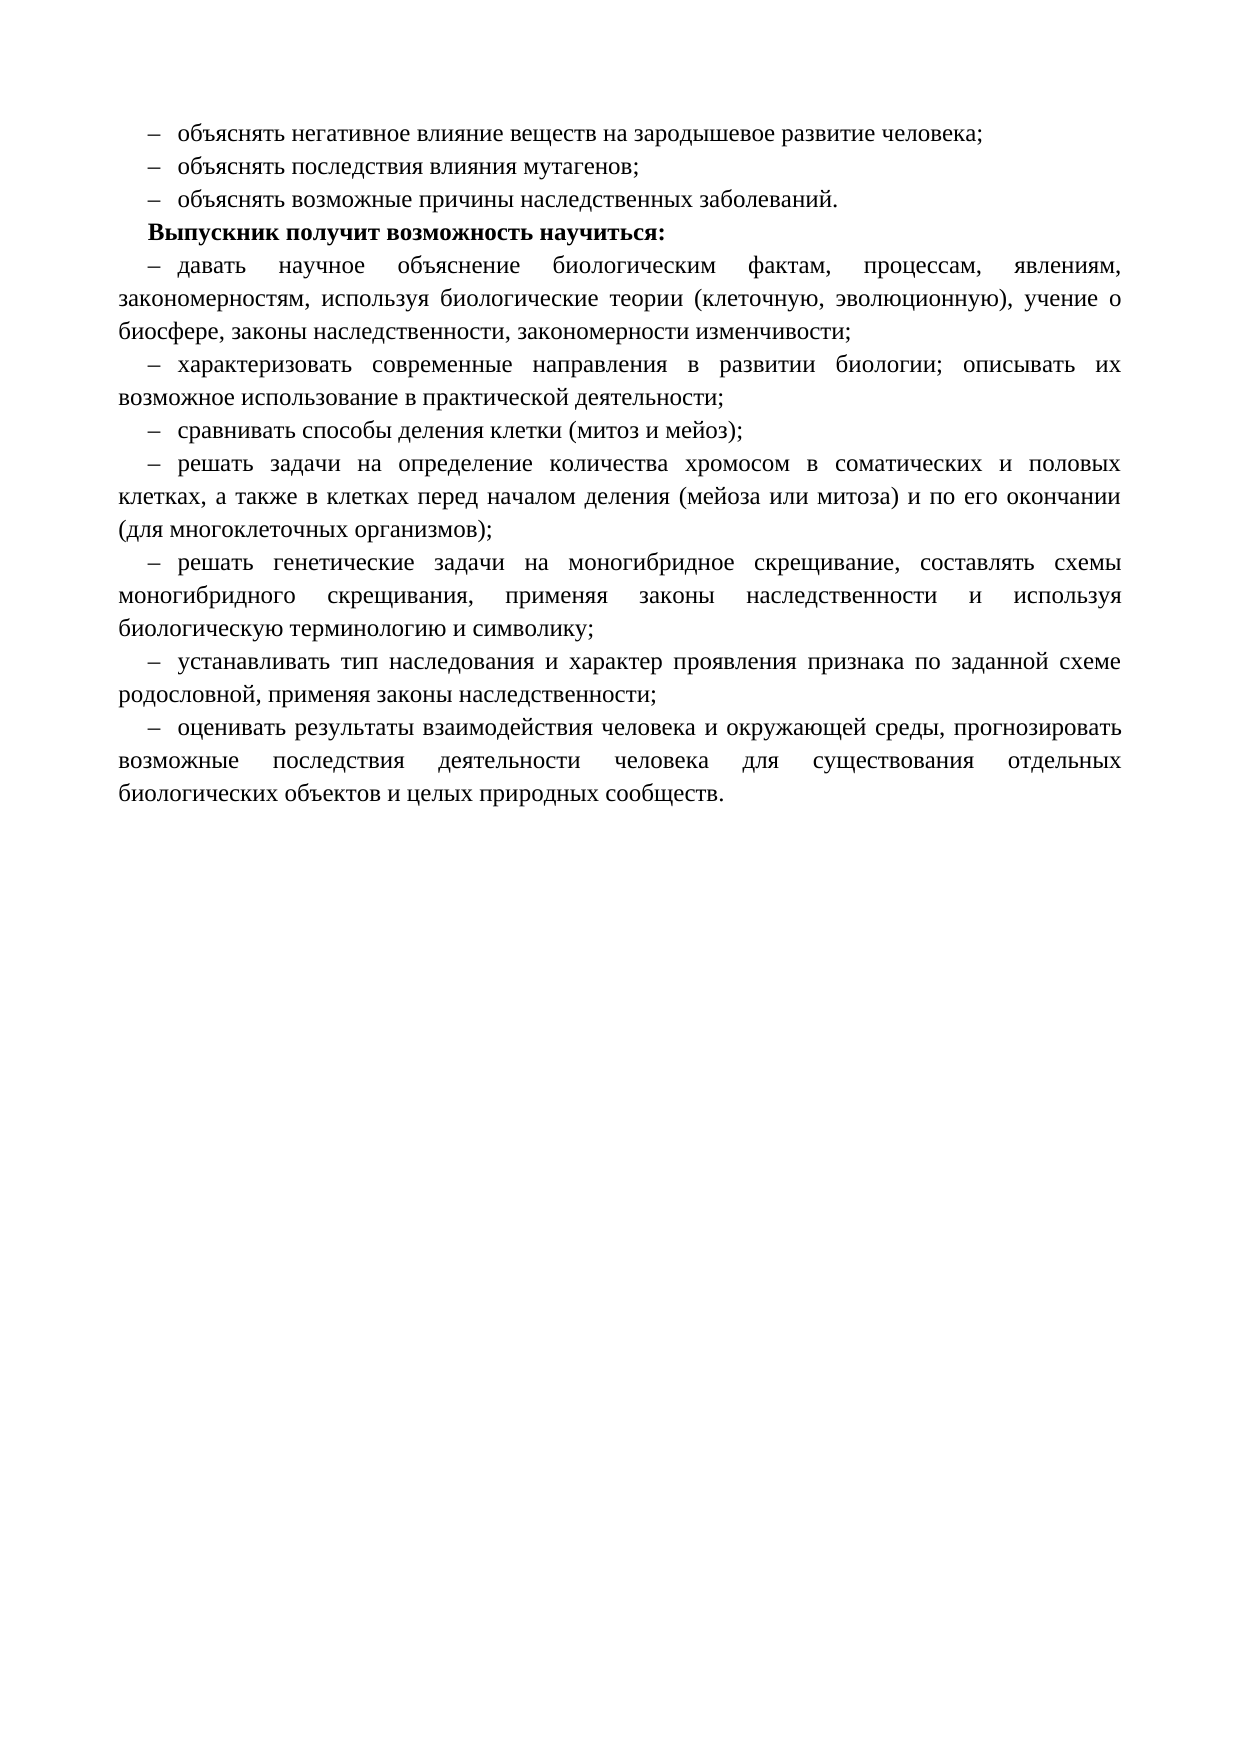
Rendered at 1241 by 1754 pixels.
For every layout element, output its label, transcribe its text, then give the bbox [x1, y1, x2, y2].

text решать задачи на определение количества хромосом в соматических и половых клетках, а также в клетках перед началом деления (мейоза или митоза) и по его окончании (для многоклеточных организмов); [118, 448, 1122, 543]
text давать научное объяснение биологическим фактам, процессам, явлениям, закономерностям, используя биологические теории (клеточную, эволюционную), учение о биосфере, законы наследственности, закономерности изменчивости; [118, 250, 1122, 345]
text объяснять последствия влияния мутагенов; [118, 151, 1122, 180]
text Выпускник получит возможность научиться: [118, 217, 1122, 246]
text объяснять возможные причины наследственных заболеваний. [118, 184, 1122, 213]
text устанавливать тип наследования и характер проявления признака по заданной схеме родословной, применяя законы наследственности; [118, 646, 1122, 708]
text характеризовать современные направления в развитии биологии; описывать их возможное использование в практической деятельности; [118, 349, 1122, 411]
text сравнивать способы деления клетки (митоз и мейоз); [118, 415, 1122, 444]
text оценивать результаты взаимодействия человека и окружающей среды, прогнозировать возможные последствия деятельности человека для существования отдельных биологических объектов и целых природных сообществ. [118, 712, 1122, 807]
text решать генетические задачи на моногибридное скрещивание, составлять схемы моногибридного скрещивания, применяя законы наследственности и используя биологическую терминологию и символику; [118, 547, 1122, 642]
text объяснять негативное влияние веществ на зародышевое развитие человека; [118, 118, 1122, 147]
